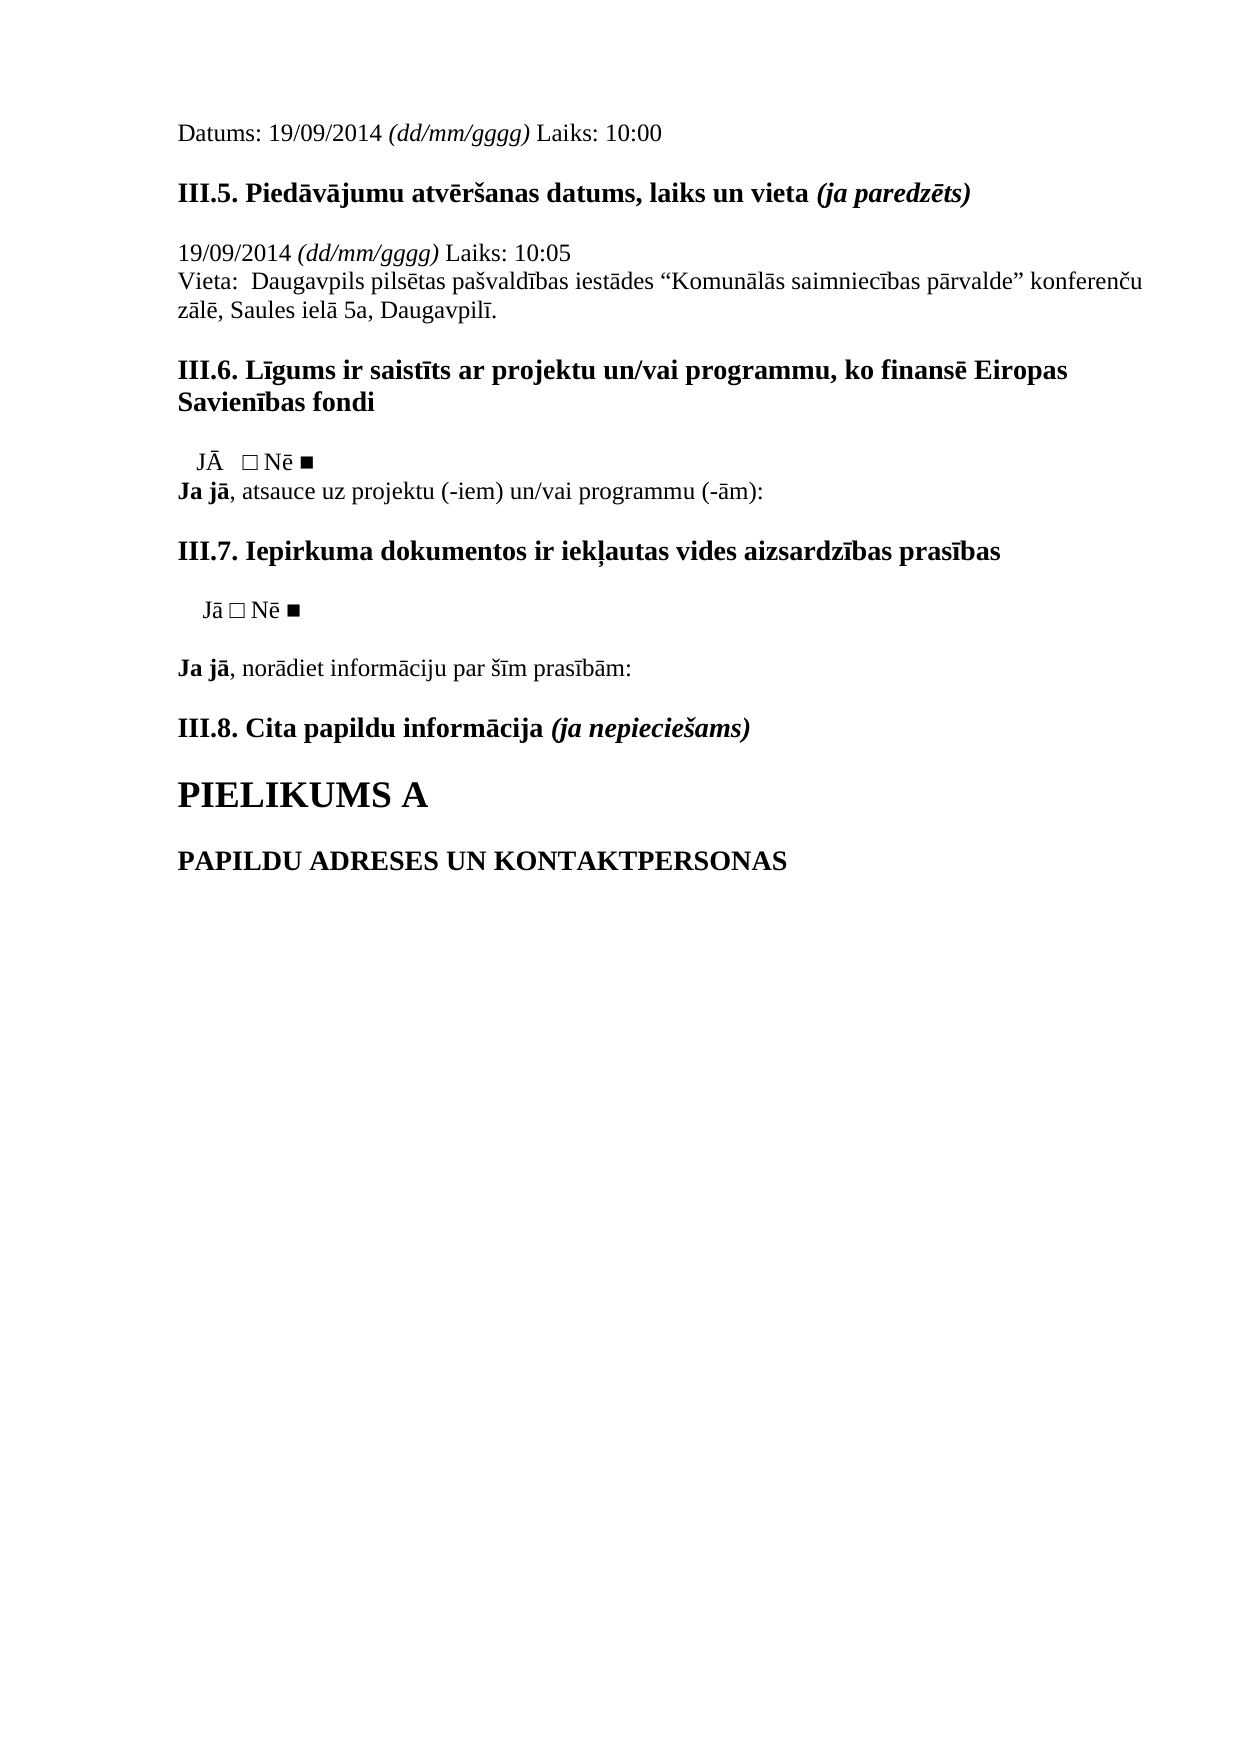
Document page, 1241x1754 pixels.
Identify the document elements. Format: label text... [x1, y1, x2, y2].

text Jā □ Nē ■ Ja jā, norādiet informāciju par šīm prasībām: [177, 595, 1181, 681]
text III.5. Piedāvājumu atvēršanas datums, laiks un vieta (ja paredzēts) [177, 176, 1181, 208]
text III.6. Līgums ir saistīts ar projektu un/vai programmu, ko finansē Eiropas Savienības fondi [177, 353, 1181, 418]
text PIELIKUMS A [177, 772, 1181, 815]
text III.7. Iepirkuma dokumentos ir iekļautas vides aizsardzības prasības [177, 534, 1181, 566]
text PAPILDU ADRESES UN KONTAKTPERSONAS [177, 844, 1181, 877]
text JĀ □ Nē ■ Ja jā, atsauce uz projektu (-iem) un/vai programmu (-ām): [177, 447, 1181, 504]
text Datums: 19/09/2014 (dd/mm/gggg) Laiks: 10:00 [177, 118, 1181, 147]
text 19/09/2014 (dd/mm/gggg) Laiks: 10:05 Vieta: Daugavpils pilsētas pašvaldības iestādes “Komunālās saimniecības pārvalde” konferenču zālē, Saules ielā 5a, Daugavpilī. [177, 238, 1181, 324]
text III.8. Cita papildu informācija (ja nepieciešams) [177, 711, 1181, 743]
